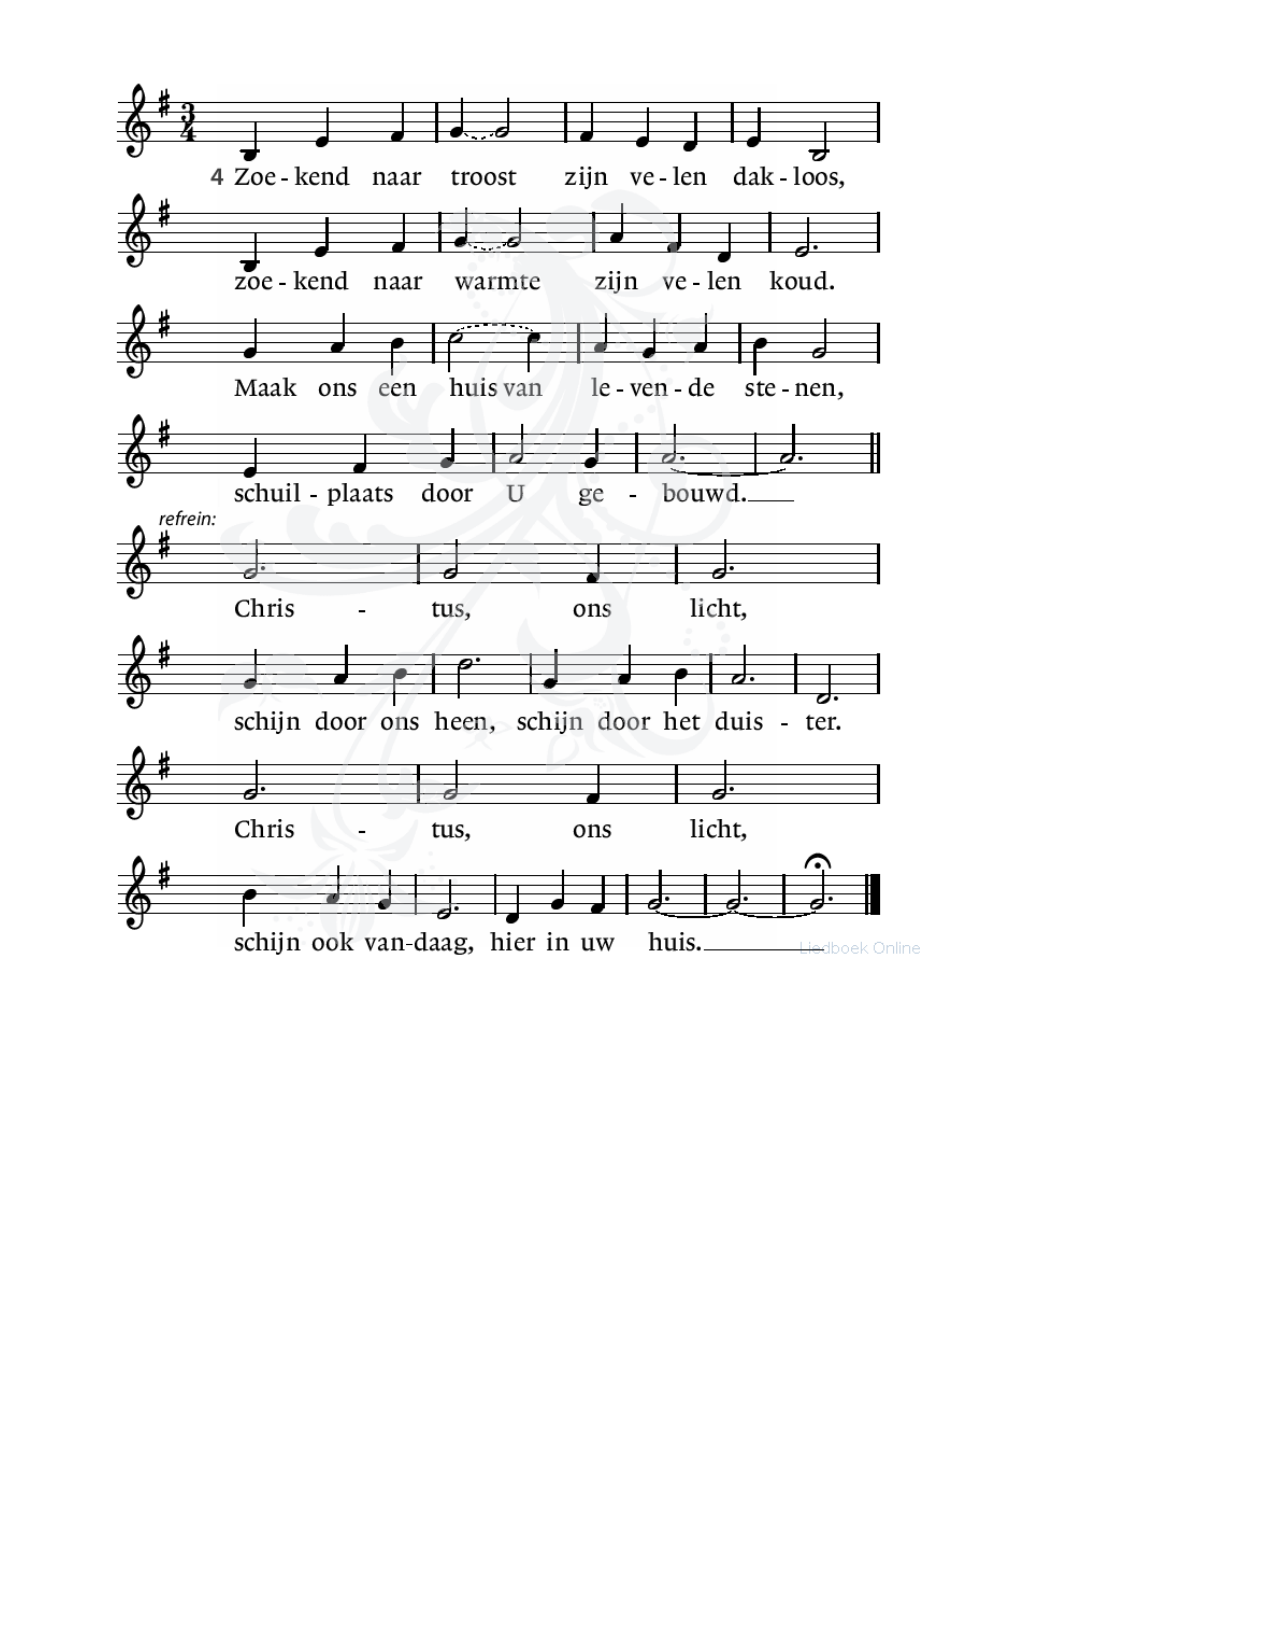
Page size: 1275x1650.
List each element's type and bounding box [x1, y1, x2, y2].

picture [75, 75, 921, 958]
